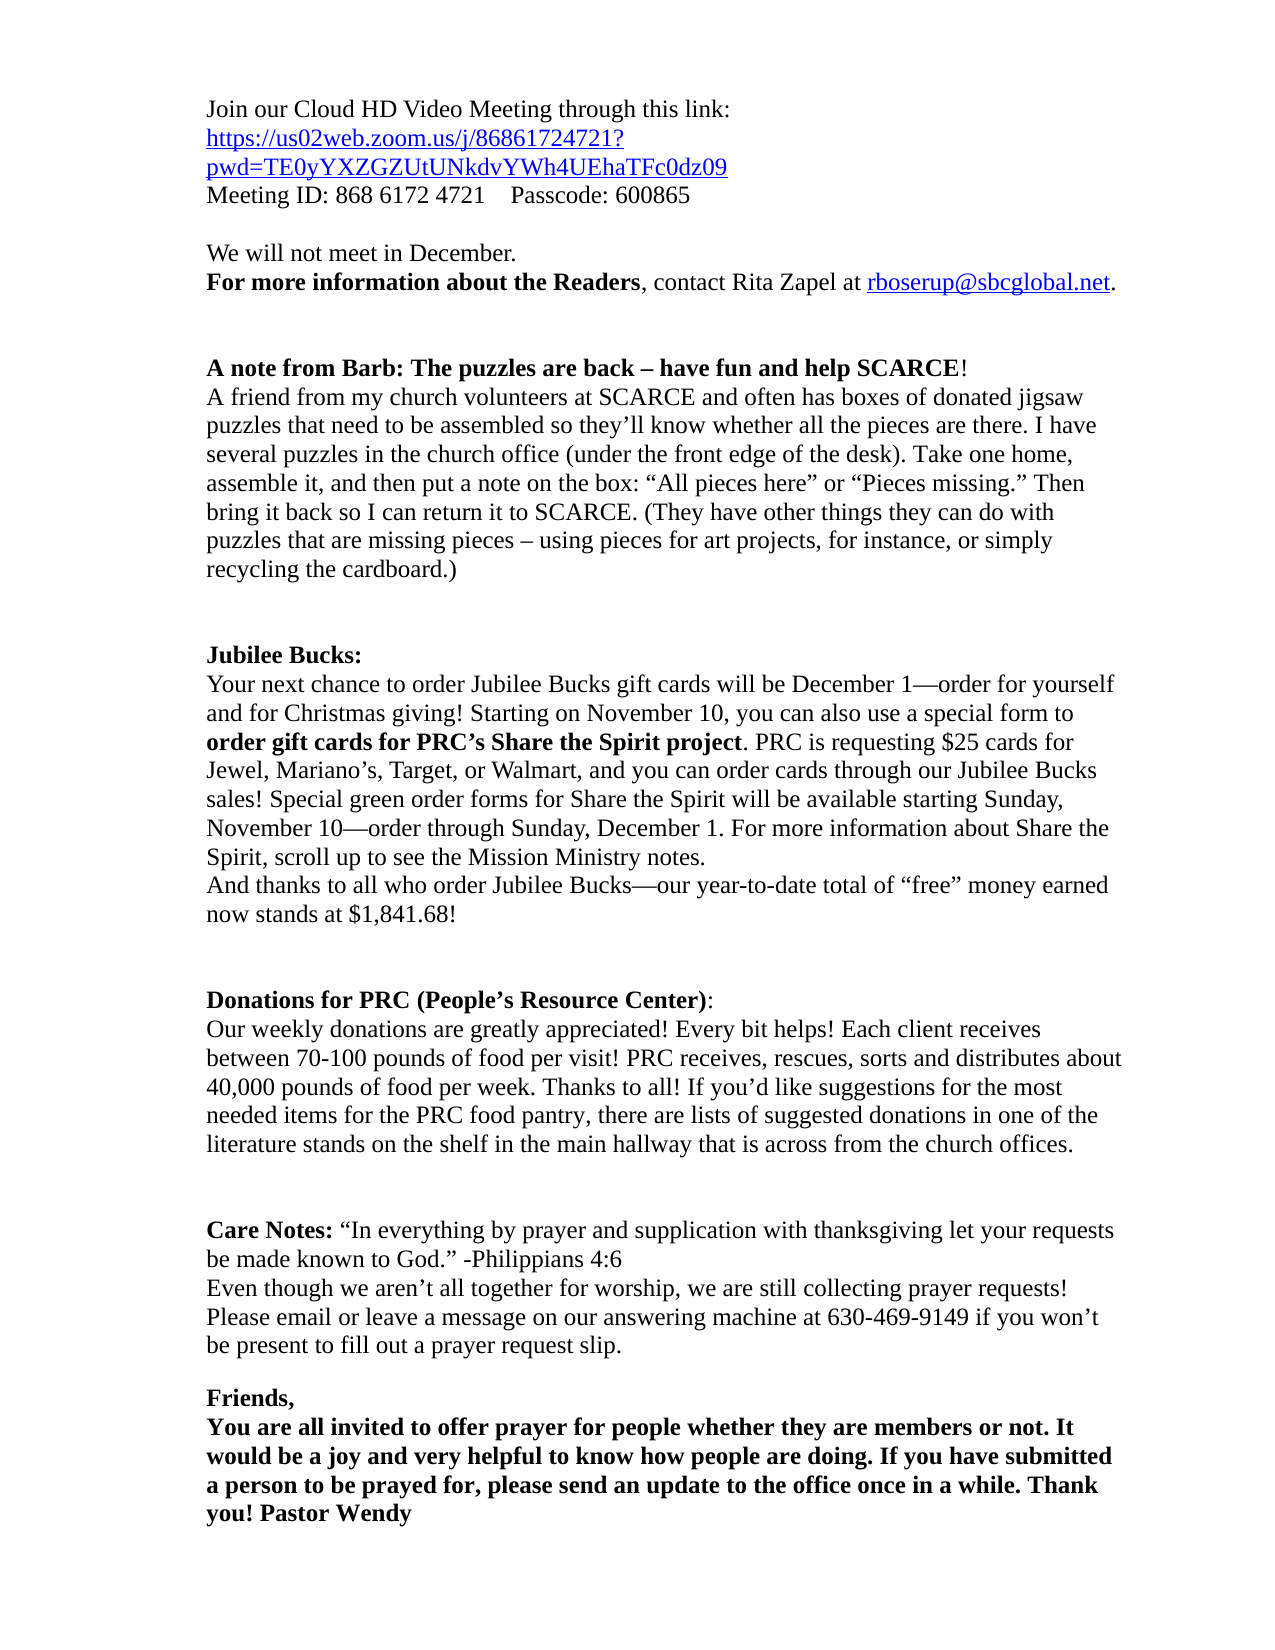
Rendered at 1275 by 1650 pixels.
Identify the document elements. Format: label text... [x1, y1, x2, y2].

text Care Notes: “In everything by prayer and supplication with thanksgiving let your requests be made known to God.” -Philippians 4:6 Even though we aren’t all together for worship, we are still collecting prayer requests! Please email or leave a message on our answering machine at 630-469-9149 if you won’t be present to fill out a prayer request slip. [206, 1216, 1125, 1383]
text Donations for PRC (People’s Resource Center): Our weekly donations are greatly appreciated! Every bit helps! Each client receives between 70-100 pounds of food per visit! PRC receives, rescues, sorts and distributes about 40,000 pounds of food per week. Thanks to all! If you’d like suggestions for the most needed items for the PRC food pantry, there are lists of suggested donations in one of the literature stands on the shelf in the main hallway that is across from the church offices. [206, 986, 1125, 1158]
text Friends, You are all invited to offer prayer for people whether they are members or not. It would be a joy and very helpful to know how people are doing. If you have submitted a person to be prayed for, please send an update to the office once in a while. Thank you! Pastor Wendy [206, 1383, 1125, 1551]
text For more information about the Readers, contact Rita Zapel at rboserup@sbcglobal.net. [206, 267, 1125, 296]
text A note from Barb: The puzzles are back – have fun and help SCARCE! A friend from my church volunteers at SCARCE and often has boxes of donated jigsaw puzzles that need to be assembled so they’ll know whether all the pieces are there. I have several puzzles in the church office (under the front edge of the desk). Take one home, assemble it, and then put a note on the box: “All pieces here” or “Pieces missing.” Then bring it back so I can return it to SCARCE. (They have other things they can do with puzzles that are missing pieces – using pieces for art projects, for instance, or simply recycling the cardboard.) Jubilee Bucks: Your next chance to order Jubilee Bucks gift cards will be December 1—order for yourself and for Christmas giving! Starting on November 10, you can also use a special form to order gift cards for PRC’s Share the Spirit project. PRC is requesting $25 cards for Jewel, Mariano’s, Target, or Walmart, and you can order cards through our Jubilee Bucks sales! Special green order forms for Share the Spirit will be available starting Sunday, November 10—order through Sunday, December 1. For more information about Share the Spirit, scroll up to see the Mission Ministry notes. And thanks to all who order Jubilee Bucks—our year-to-date total of “free” money earned now stands at $1,841.68! [206, 324, 1125, 957]
text Join our Cloud HD Video Meeting through this link: https://us02web.zoom.us/j/86861724721?pwd=TE0yYXZGZUtUNkdvYWh4UEhaTFc0dz09 Meeting ID: 868 6172 4721 Passcode: 600865 [206, 94, 1125, 209]
text We will not meet in December. [206, 238, 1125, 267]
